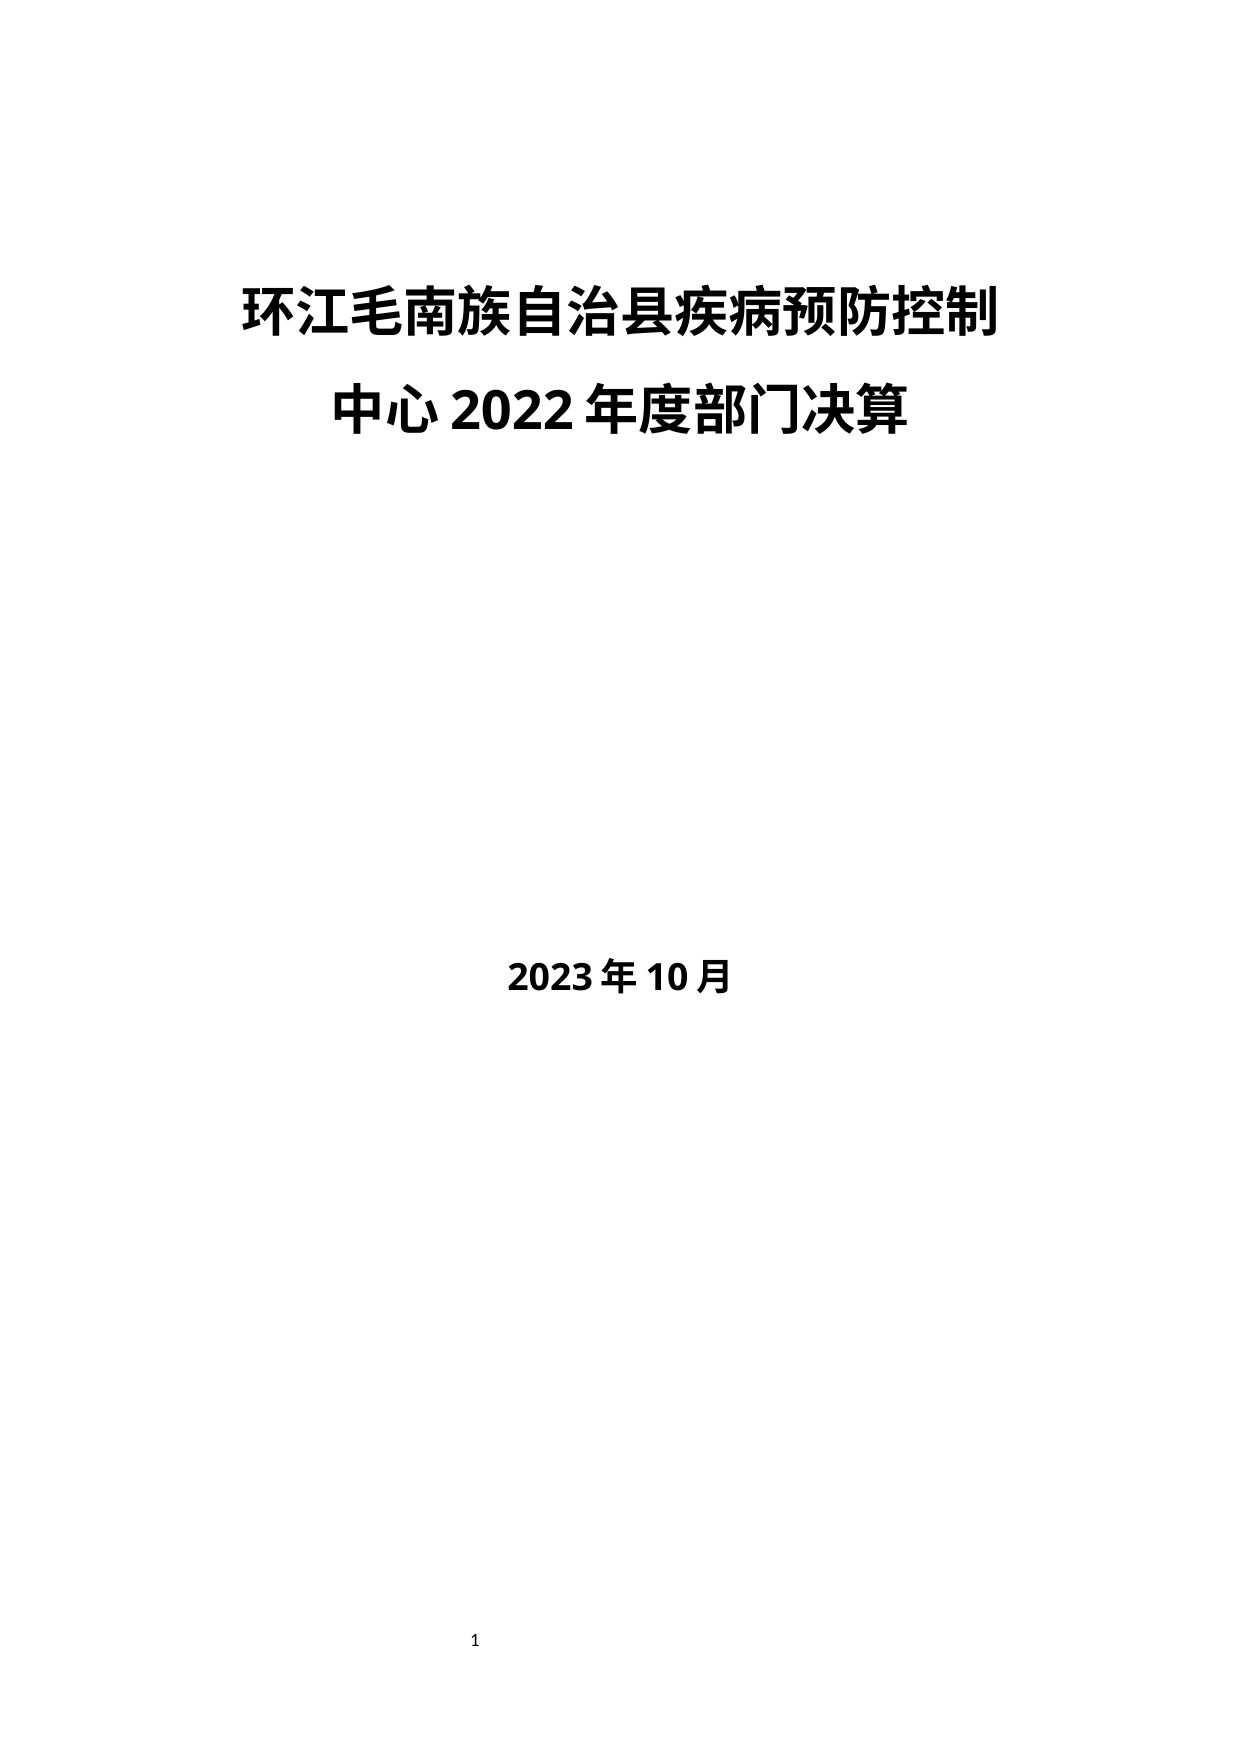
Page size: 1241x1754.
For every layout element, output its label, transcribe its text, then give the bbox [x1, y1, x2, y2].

text 环江毛南族自治县疾病预防控制 [187, 259, 1053, 357]
text 中心2022年度部门决算 [187, 357, 1053, 454]
text 2023年10月 [187, 942, 1053, 1007]
